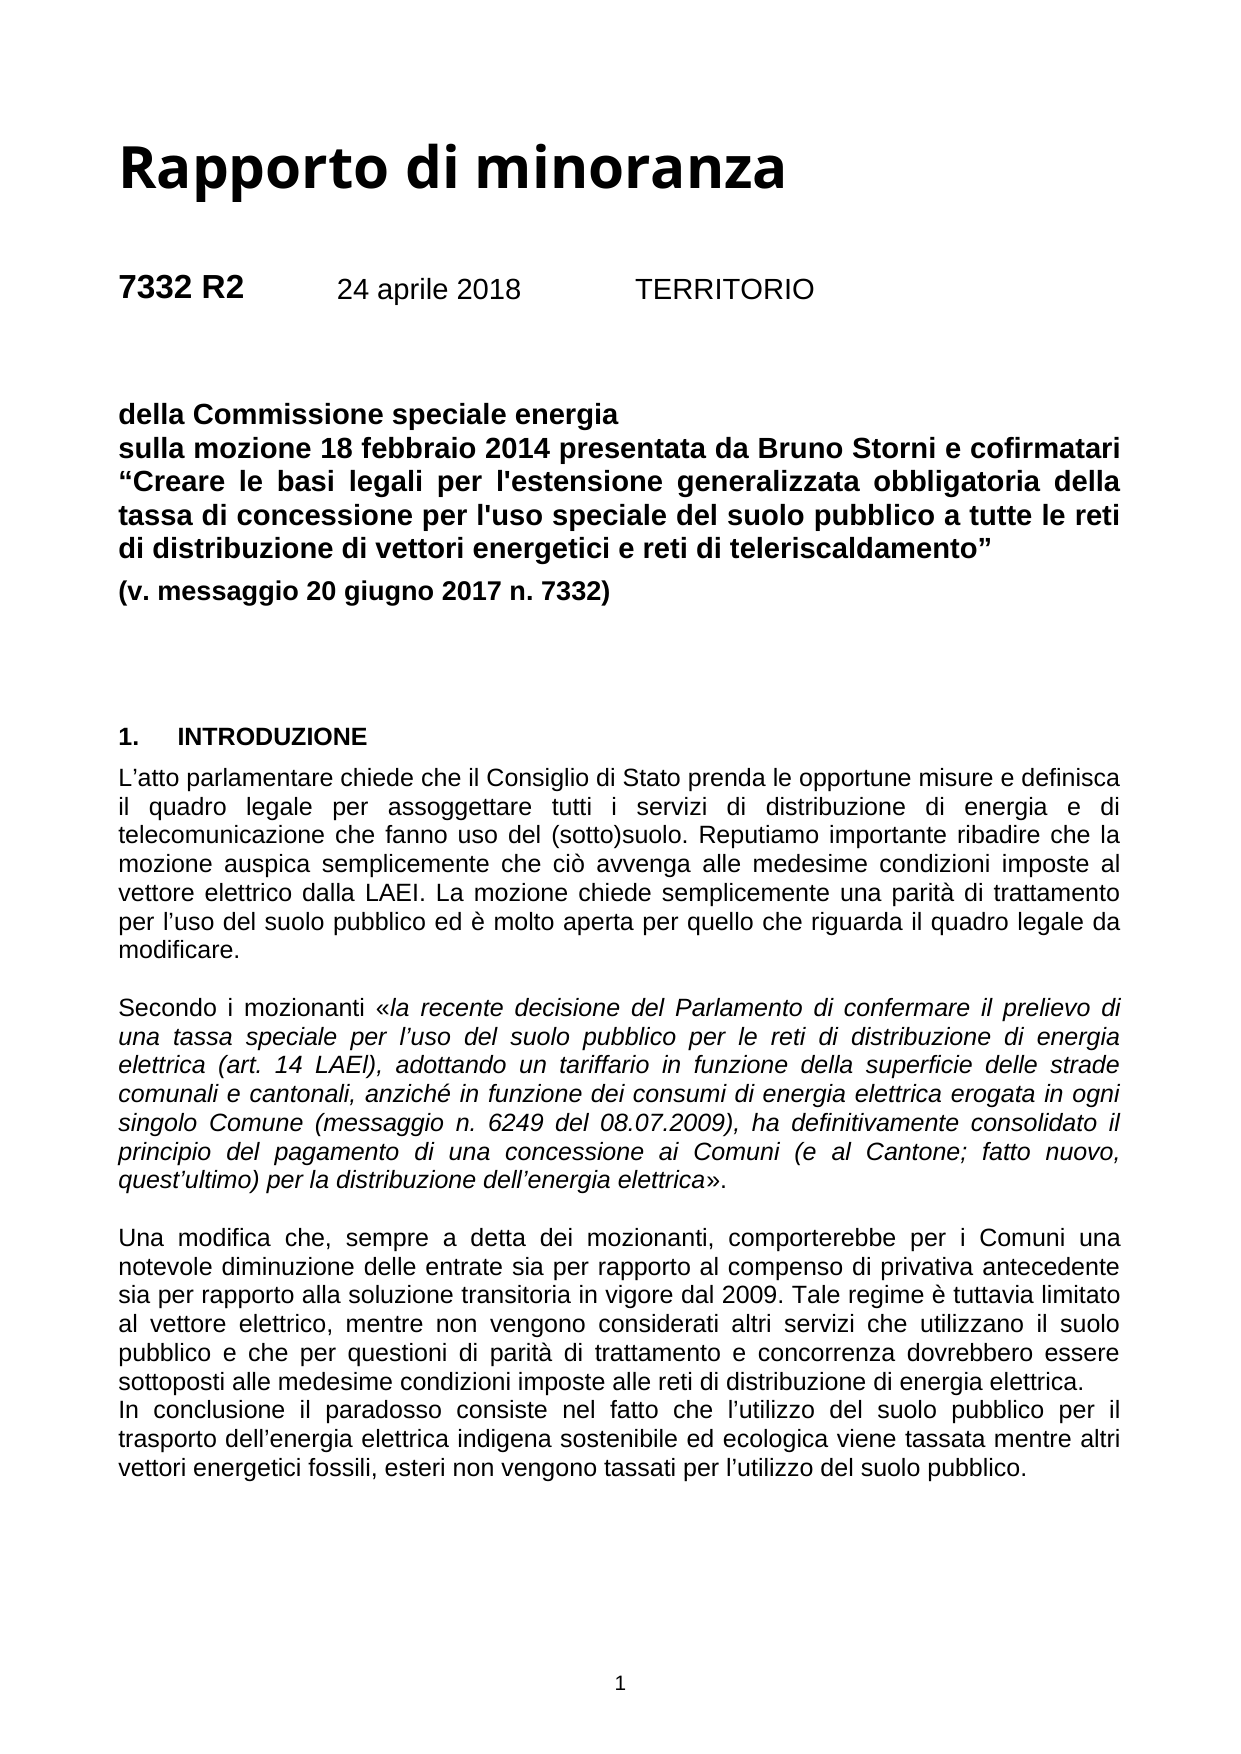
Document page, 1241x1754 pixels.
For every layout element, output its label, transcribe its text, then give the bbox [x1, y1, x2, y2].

text sulla mozione 18 febbraio 2014 presentata da Bruno Storni e cofirmatari “Creare le basi legali per l'estensione generalizzata obbligatoria della tassa di concessione per l'uso speciale del suolo pubblico a tutte le reti di distribuzione di vettori energetici e reti di teleriscaldamento” [118, 431, 1122, 565]
text In conclusione il paradosso consiste nel fatto che l’utilizzo del suolo pubblico per il trasporto dell’energia elettrica indigena sostenibile ed ecologica viene tassata mentre altri vettori energetici fossili, esteri non vengono tassati per l’utilizzo del suolo pubblico. [118, 1395, 1122, 1482]
text Una modifica che, sempre a detta dei mozionanti, comporterebbe per i Comuni una notevole diminuzione delle entrate sia per rapporto al compenso di privativa antecedente sia per rapporto alla soluzione transitoria in vigore dal 2009. Tale regime è tuttavia limitato al vettore elettrico, mentre non vengono considerati altri servizi che utilizzano il suolo pubblico e che per questioni di parità di trattamento e concorrenza dovrebbero essere sottoposti alle medesime condizioni imposte alle reti di distribuzione di energia elettrica. [118, 1223, 1122, 1395]
text della Commissione speciale energia [118, 397, 1122, 431]
text Rapporto di minoranza [118, 126, 1122, 206]
text L’atto parlamentare chiede che il Consiglio di Stato prenda le opportune misure e definisca il quadro legale per assoggettare tutti i servizi di distribuzione di energia e di telecomunicazione che fanno uso del (sotto)suolo. Reputiamo importante ribadire che la mozione auspica semplicemente che ciò avvenga alle medesime condizioni imposte al vettore elettrico dalla LAEI. La mozione chiede semplicemente una parità di trattamento per l’uso del suolo pubblico ed è molto aperta per quello che riguarda il quadro legale da modificare. [118, 763, 1122, 964]
text (v. messaggio 20 giugno 2017 n. 7332) [118, 575, 1122, 607]
text Secondo i mozionanti «la recente decisione del Parlamento di confermare il prelievo di una tassa speciale per l’uso del suolo pubblico per le reti di distribuzione di energia elettrica (art. 14 LAEl), adottando un tariffario in funzione della superficie delle strade comunali e cantonali, anziché in funzione dei consumi di energia elettrica erogata in ogni singolo Comune (messaggio n. 6249 del 08.07.2009), ha definitivamente consolidato il principio del pagamento di una concessione ai Comuni (e al Cantone; fatto nuovo, quest’ultimo) per la distribuzione dell’energia elettrica». [118, 993, 1122, 1194]
text 7332 R2 24 aprile 2018 TERRITORIO [118, 268, 1122, 311]
subtitle Introduzione [118, 722, 1122, 750]
